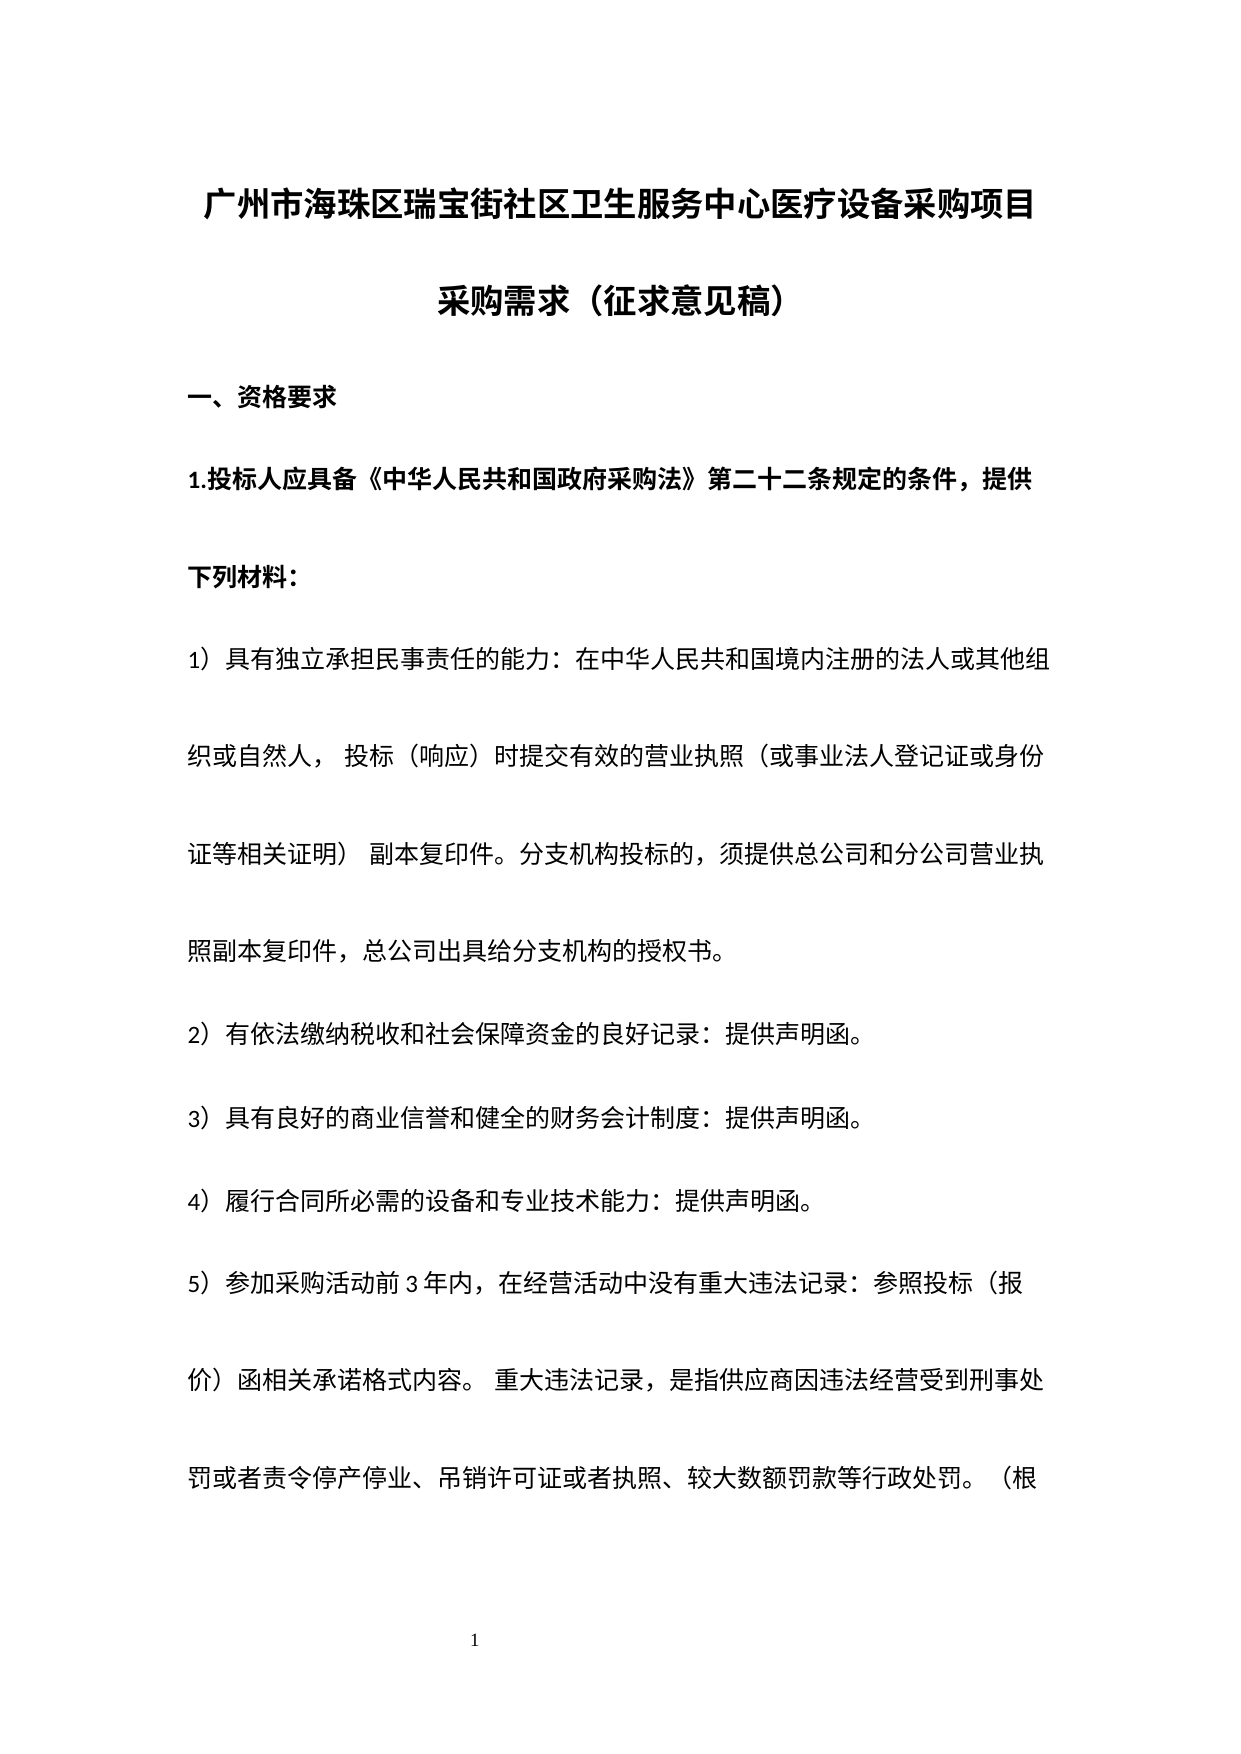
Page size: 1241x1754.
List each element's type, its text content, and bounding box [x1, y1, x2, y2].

text 3）具有良好的商业信誉和健全的财务会计制度：提供声明函。 [187, 1084, 1053, 1149]
text 一、资格要求 [187, 363, 1053, 428]
text 4）履行合同所必需的设备和专业技术能力：提供声明函。 [187, 1167, 1053, 1232]
text 2）有依法缴纳税收和社会保障资金的良好记录：提供声明函。 [187, 1001, 1053, 1066]
text 1）具有独立承担民事责任的能力：在中华人民共和国境内注册的法人或其他组织或自然人， 投标（响应）时提交有效的营业执照（或事业法人登记证或身份证等相关证明） 副本复印件。分支机构投标的，须提供总公司和分公司营业执照副本复印件，总公司出具给分支机构的授权书。 [187, 626, 1053, 984]
text 1.投标人应具备《中华人民共和国政府采购法》第二十二条规定的条件，提供下列材料： [187, 447, 1053, 609]
text 广州市海珠区瑞宝街社区卫生服务中心医疗设备采购项目采购需求（征求意见稿） [187, 169, 1053, 332]
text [187, 1250, 1053, 1510]
